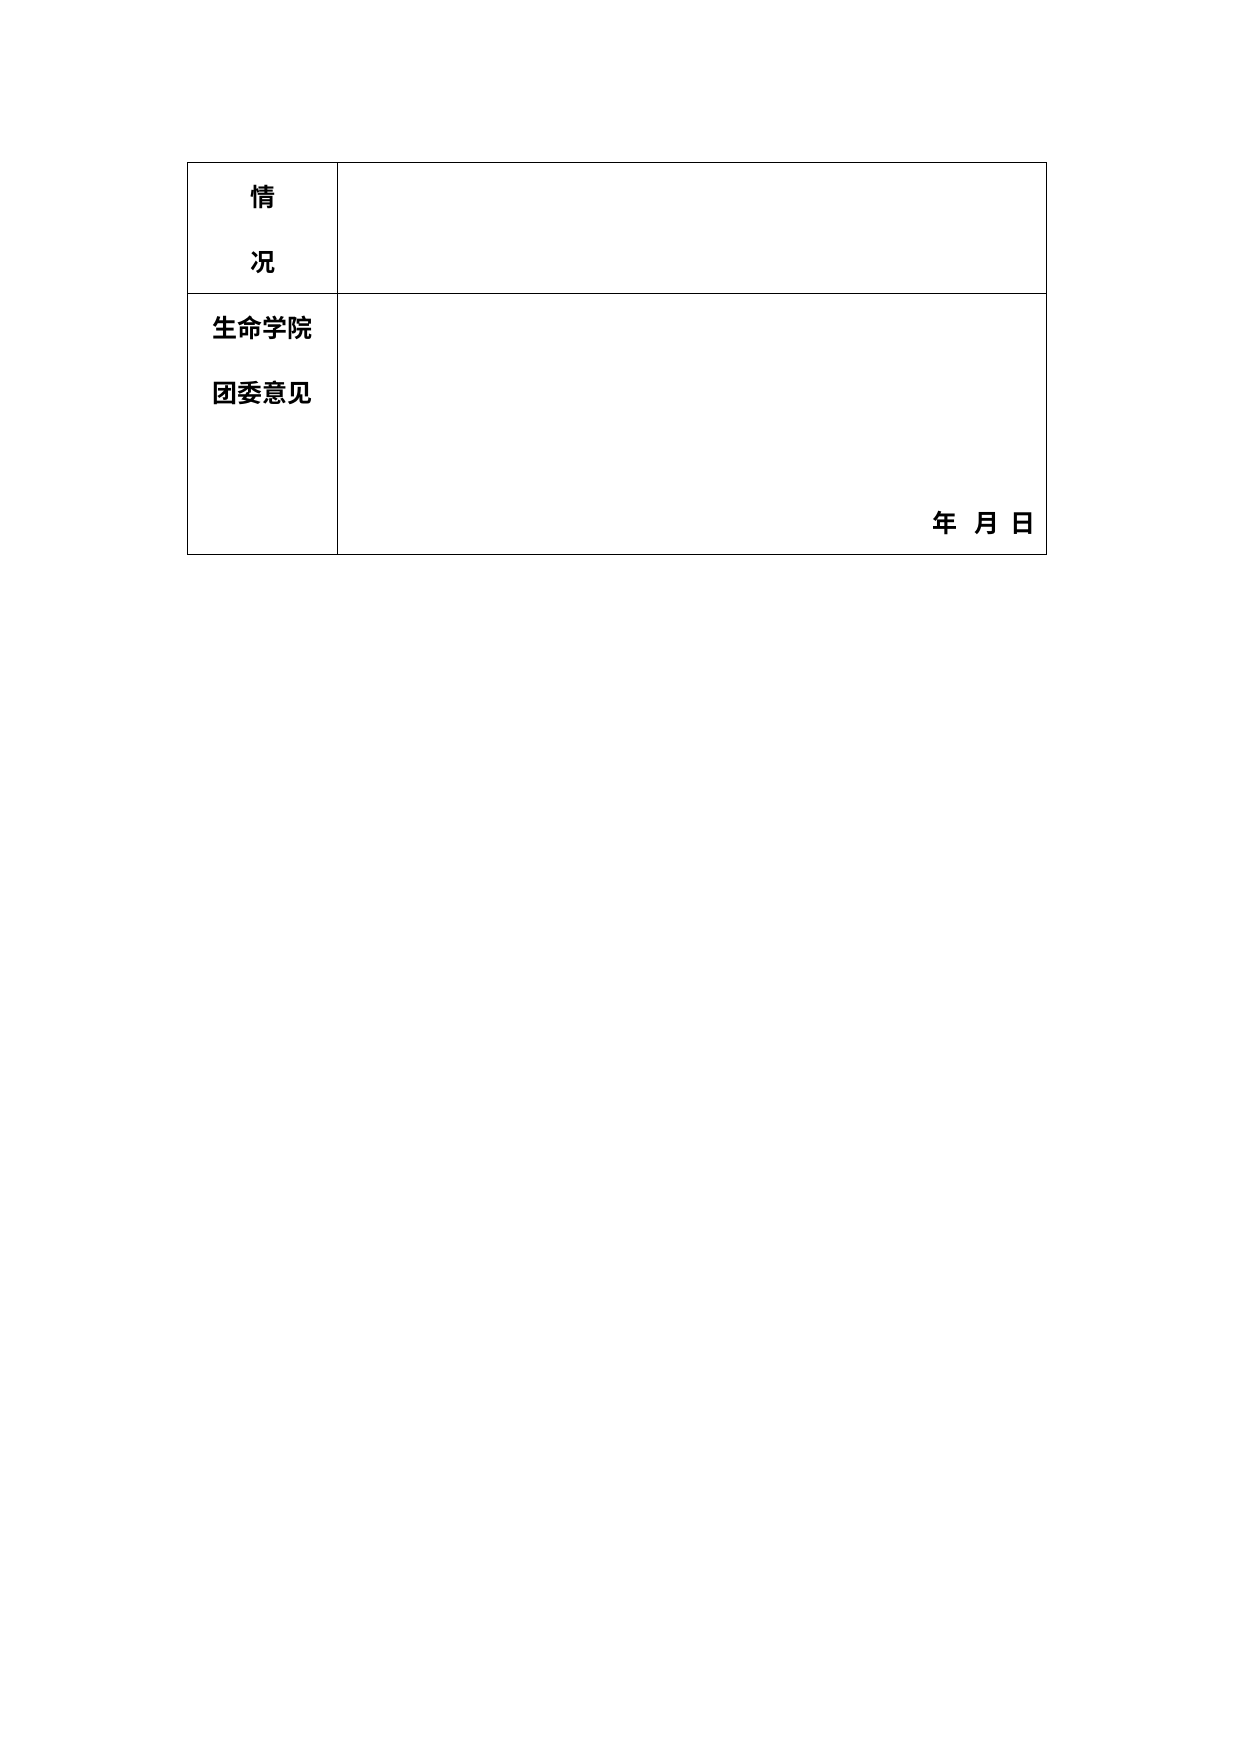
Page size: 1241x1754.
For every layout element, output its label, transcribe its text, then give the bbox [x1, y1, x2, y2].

table_cell [338, 163, 1046, 293]
table_cell 奖 惩 情 况 [188, 163, 337, 293]
table_cell 年 月 日 [338, 294, 1046, 554]
table_cell 生命学院 团委意见 [188, 294, 337, 554]
